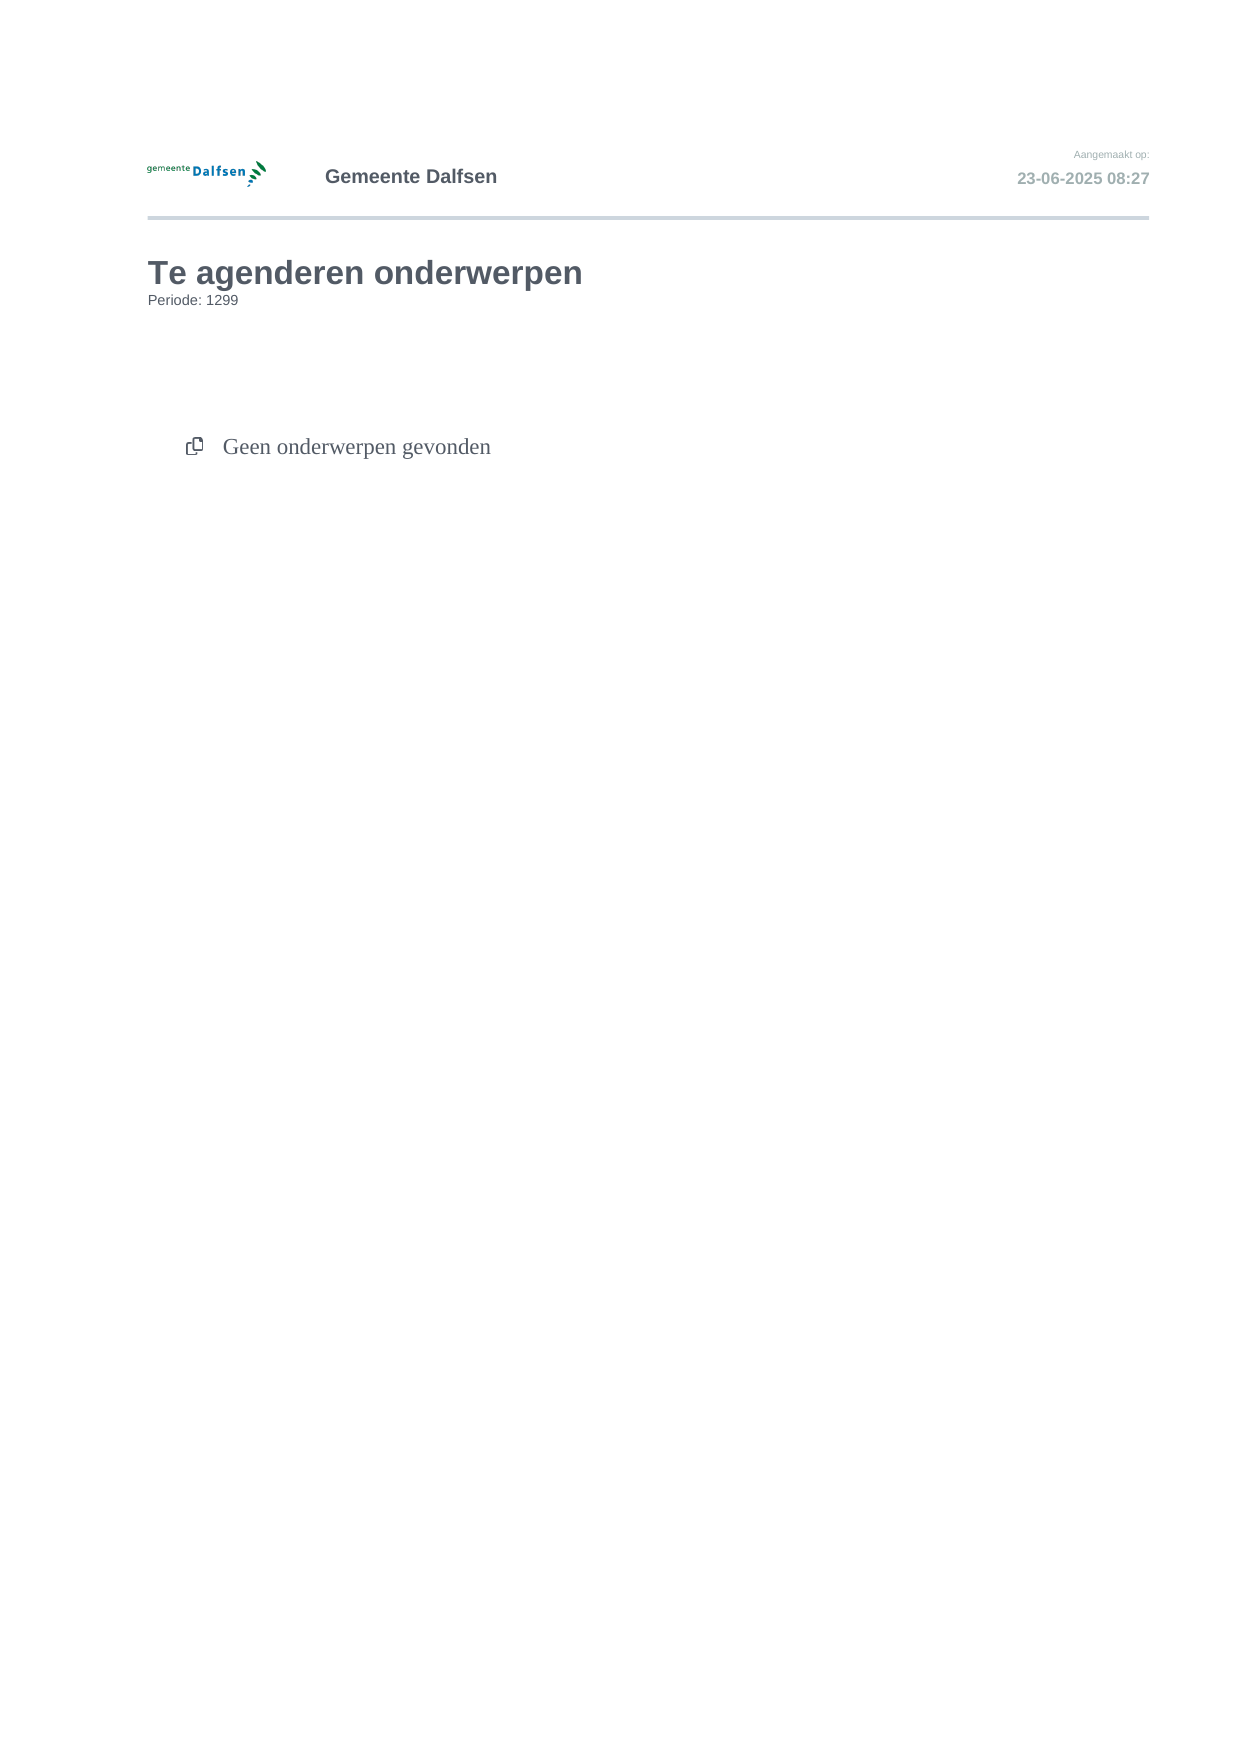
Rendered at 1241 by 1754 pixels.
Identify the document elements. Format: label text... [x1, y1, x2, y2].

list Geen onderwerpen gevonden [185, 433, 1093, 459]
table_cell Periode: 1299 [148, 292, 727, 325]
table_cell 23-06-2025 08:27 [727, 161, 1149, 188]
table_header Te agenderen onderwerpen [148, 245, 727, 292]
picture [147, 161, 266, 187]
picture [186, 437, 203, 455]
table_header [148, 148, 325, 188]
table_header Aangemaakt op: [727, 148, 1149, 161]
table_header Gemeente Dalfsen [325, 148, 727, 188]
picture [147, 216, 1150, 220]
